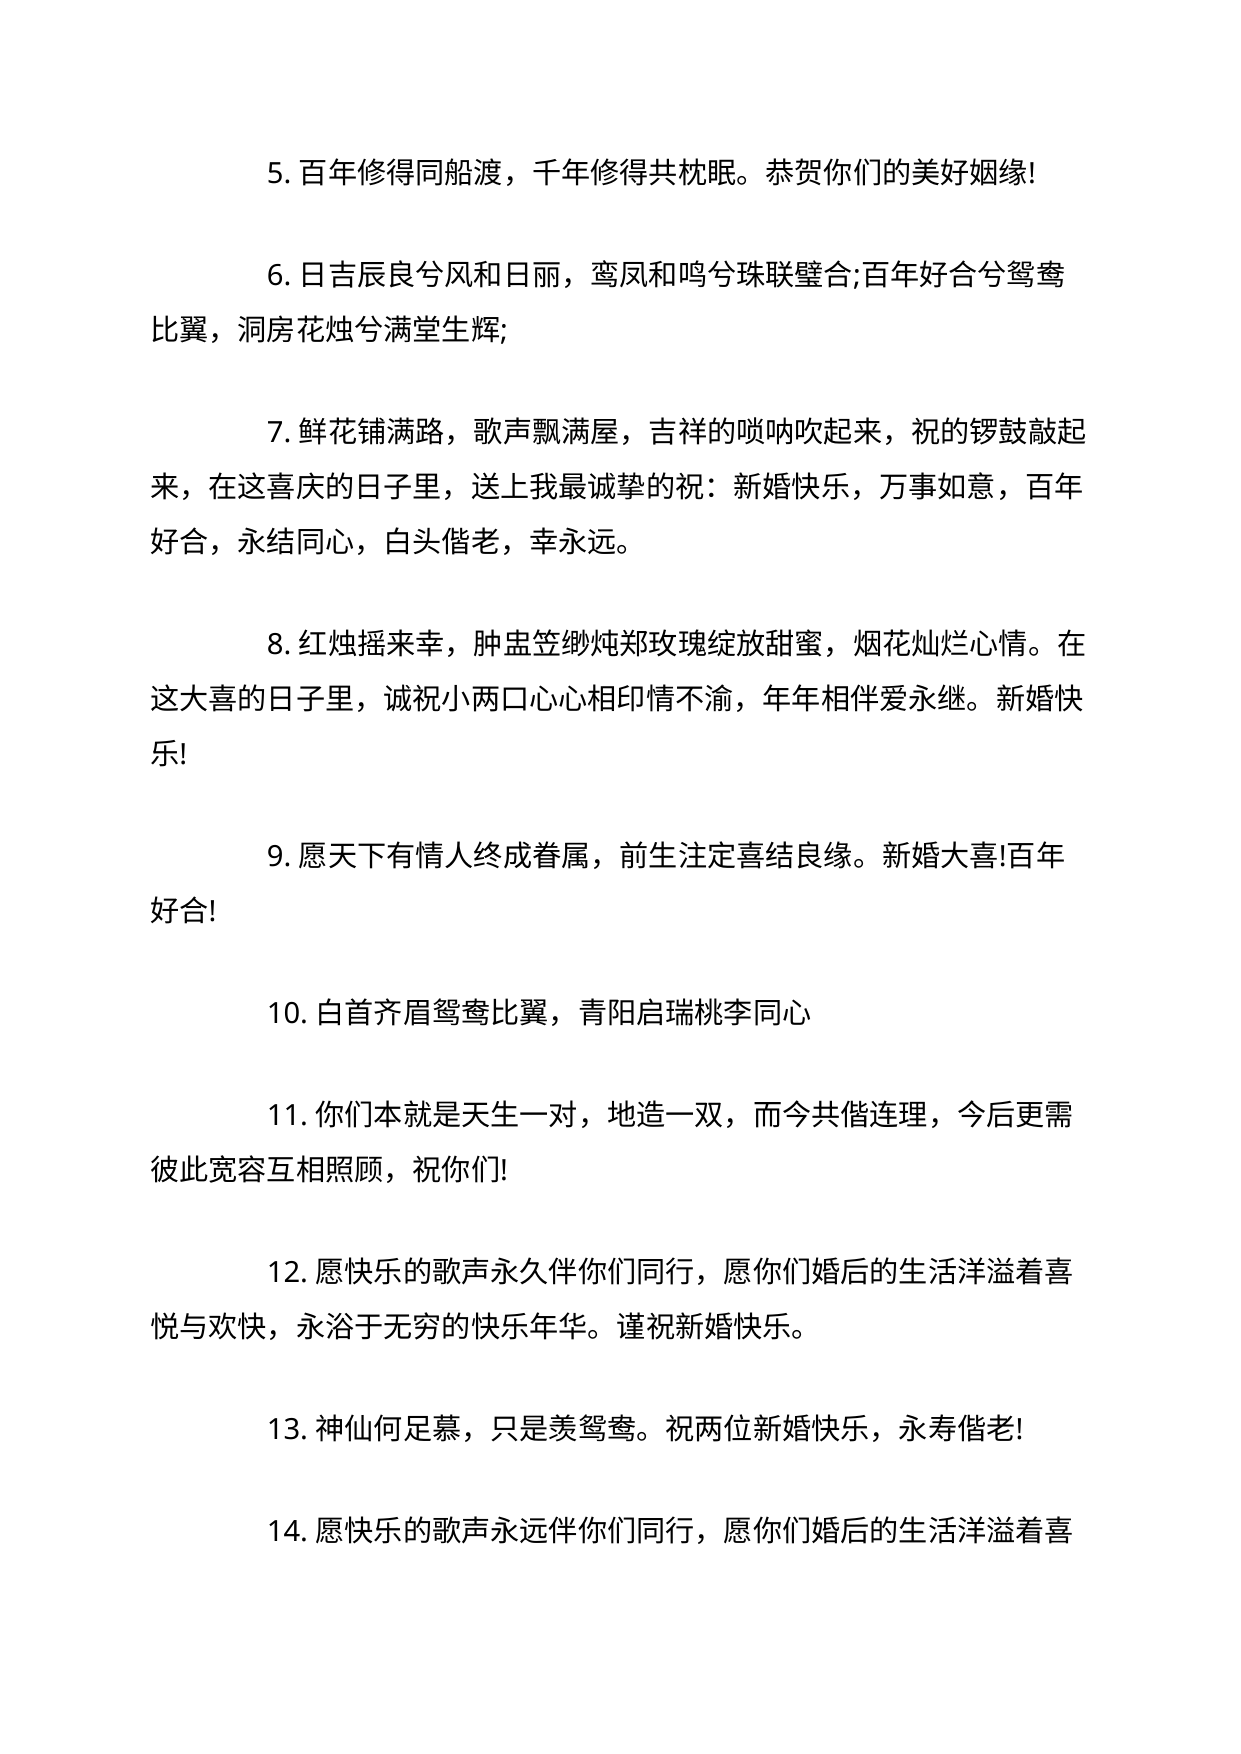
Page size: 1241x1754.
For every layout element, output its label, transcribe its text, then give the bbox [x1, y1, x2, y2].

text 6. 日吉辰良兮风和日丽，鸾凤和鸣兮珠联璧合;百年好合兮鸳鸯比翼，洞房花烛兮满堂生辉; [150, 252, 1090, 349]
text 11. 你们本就是天生一对，地造一双，而今共偕连理，今后更需彼此宽容互相照顾，祝你们! [150, 1091, 1090, 1189]
text 9. 愿天下有情人终成眷属，前生注定喜结良缘。新婚大喜!百年好合! [150, 832, 1090, 930]
text 12. 愿快乐的歌声永久伴你们同行，愿你们婚后的生活洋溢着喜悦与欢快，永浴于无穷的快乐年华。谨祝新婚快乐。 [150, 1248, 1090, 1346]
text 7. 鲜花铺满路，歌声飘满屋，吉祥的唢呐吹起来，祝的锣鼓敲起来，在这喜庆的日子里，送上我最诚挚的祝：新婚快乐，万事如意，百年好合，永结同心，白头偕老，幸永远。 [150, 409, 1090, 561]
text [150, 1507, 1090, 1549]
text 10. 白首齐眉鸳鸯比翼，青阳启瑞桃李同心 [150, 989, 1090, 1032]
text 5. 百年修得同船渡，千年修得共枕眠。恭贺你们的美好姻缘! [150, 150, 1090, 192]
text 13. 神仙何足慕，只是羡鸳鸯。祝两位新婚快乐，永寿偕老! [150, 1405, 1090, 1448]
text 8. 红烛摇来幸，肿盅笠缈炖郑玫瑰绽放甜蜜，烟花灿烂心情。在这大喜的日子里，诚祝小两口心心相印情不渝，年年相伴爱永继。新婚快乐! [150, 621, 1090, 773]
